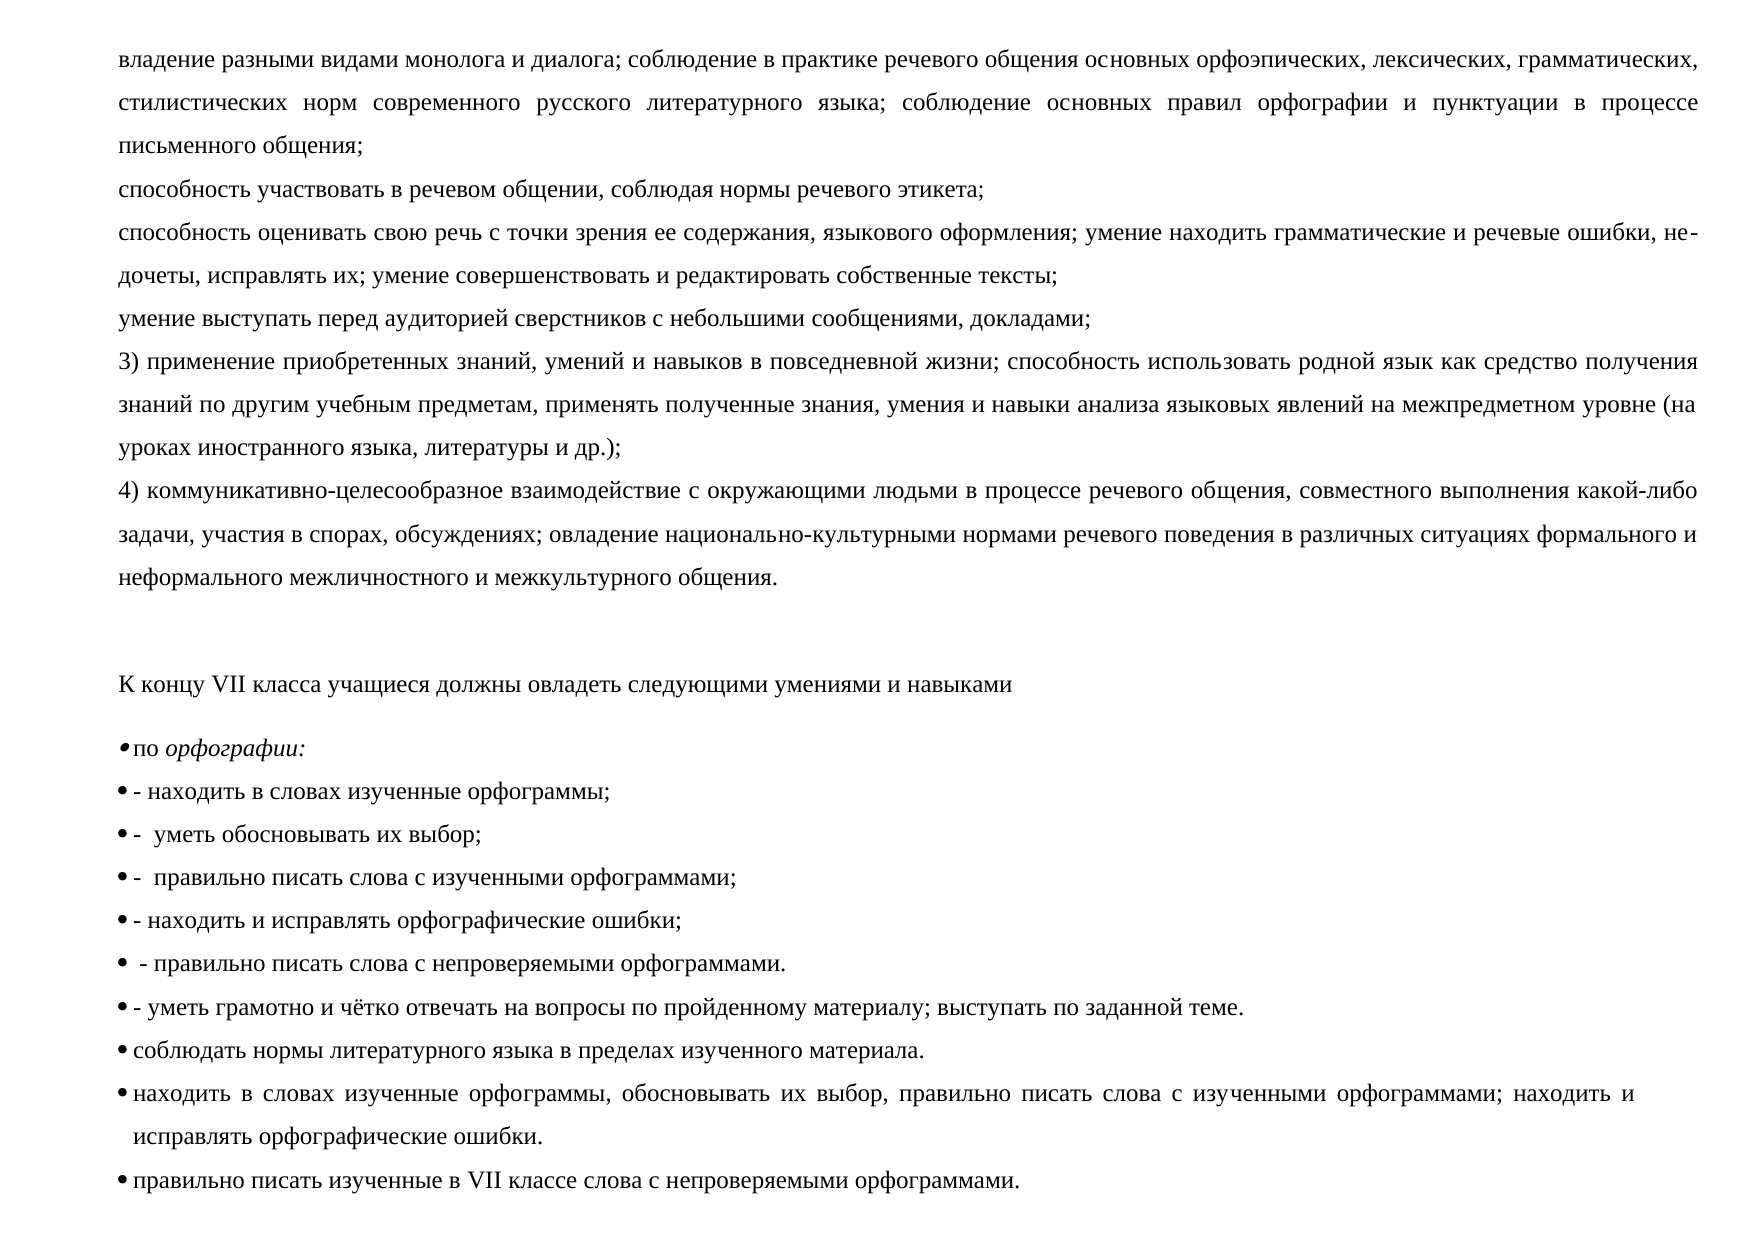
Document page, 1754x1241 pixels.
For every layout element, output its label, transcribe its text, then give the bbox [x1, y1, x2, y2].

text владение разными видами монолога и диалога; соблюдение в практике речевого общения основных орфоэпических, лексических, грамматических, стилистических норм современного русского литературного языка; соблюдение основных правил орфографии и пунктуации в процессе письменного общения; [118, 44, 1698, 159]
list - находить и исправлять орфографические ошибки; [118, 905, 1636, 934]
text 4) коммуникативно-целесообразное взаимодействие с окружающими людьми в процессе речевого общения, совместного выполнения какой-либо задачи, участия в спорах, обсуждениях; овладение национально-культурными нормами речевого поведения в различных ситуациях формального и неформального межличностного и межкультурного общения. [118, 476, 1698, 591]
text 3) применение приобретенных знаний, умений и навыков в повседневной жизни; способность использовать родной язык как средство получения знаний по другим учебным предметам, применять полученные знания, умения и навыки анализа языковых явлений на межпредметном уровне (на уроках иностранного языка, литературы и др.); [118, 346, 1698, 461]
text способность участвовать в речевом общении, соблюдая нормы речевого этикета; [118, 174, 1698, 202]
list находить в словах изученные орфограммы, обосновывать их выбор, правильно писать слова с изученными орфограммами; находить и исправлять орфографические ошибки. [118, 1078, 1635, 1150]
text умение выступать перед аудиторией сверстников с небольшими сообщениями, докладами; [118, 303, 1698, 332]
text способность оценивать свою речь с точки зрения ее содержания, языкового оформления; умение находить грамматические и речевые ошибки, недочеты, исправлять их; умение совершенствовать и редактировать собственные тексты; [118, 217, 1698, 289]
list - правильно писать слова с непроверяемыми орфограммами. [118, 948, 1636, 977]
list правильно писать изученные в VII классе слова с непроверяемыми орфограммами. [118, 1165, 1634, 1194]
list - находить в словах изученные орфограммы; [118, 776, 1636, 805]
list - уметь обосновывать их выбор; [118, 819, 1636, 848]
text К концу VII класса учащиеся должны овладеть следующими умениями и навыками [118, 669, 1636, 698]
list - правильно писать слова с изученными орфограммами; [118, 862, 1636, 891]
list соблюдать нормы литературного языка в пределах изученного материала. [118, 1035, 1636, 1063]
list по орфографии: [118, 733, 1636, 762]
list - уметь грамотно и чётко отвечать на вопросы по пройденному материалу; выступать по заданной теме. [118, 992, 1636, 1020]
